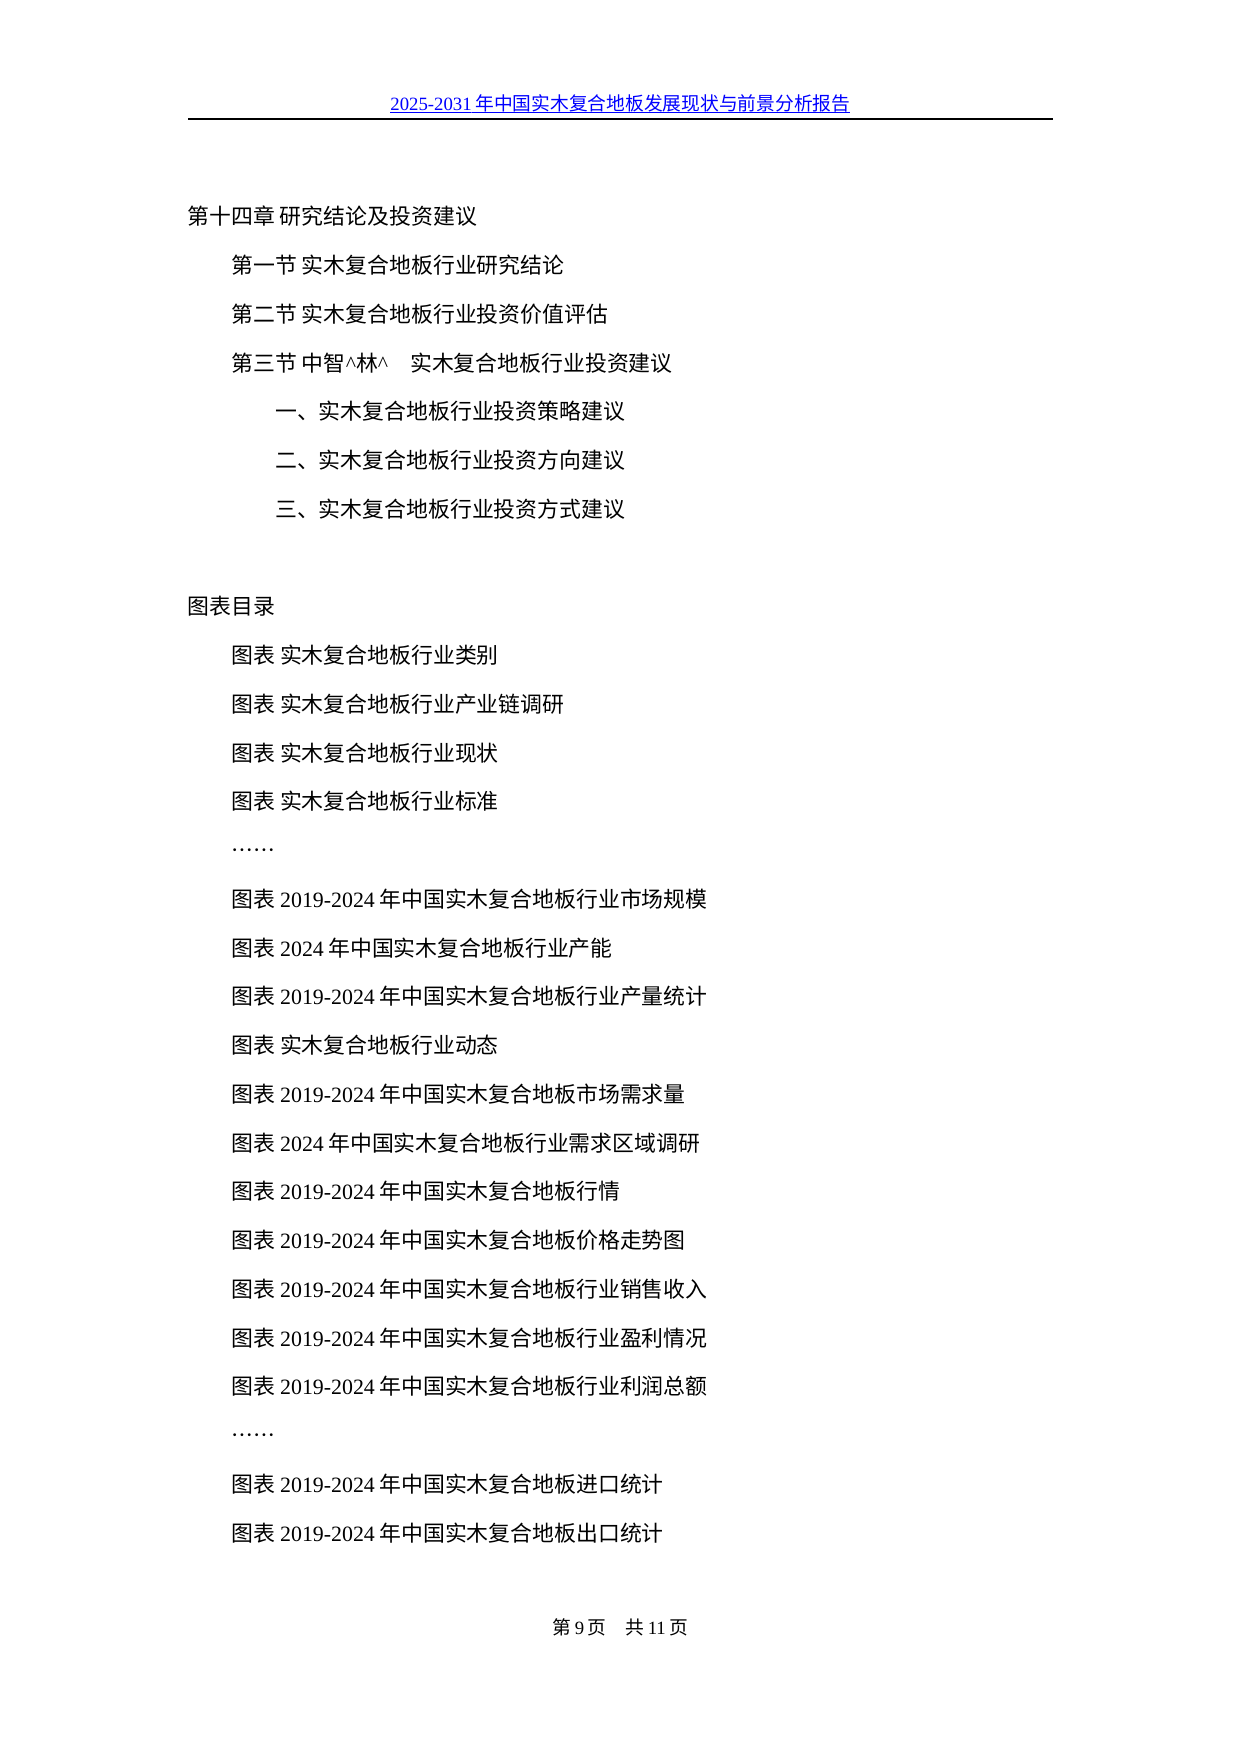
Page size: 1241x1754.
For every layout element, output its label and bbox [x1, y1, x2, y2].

text [187, 150, 1053, 1548]
